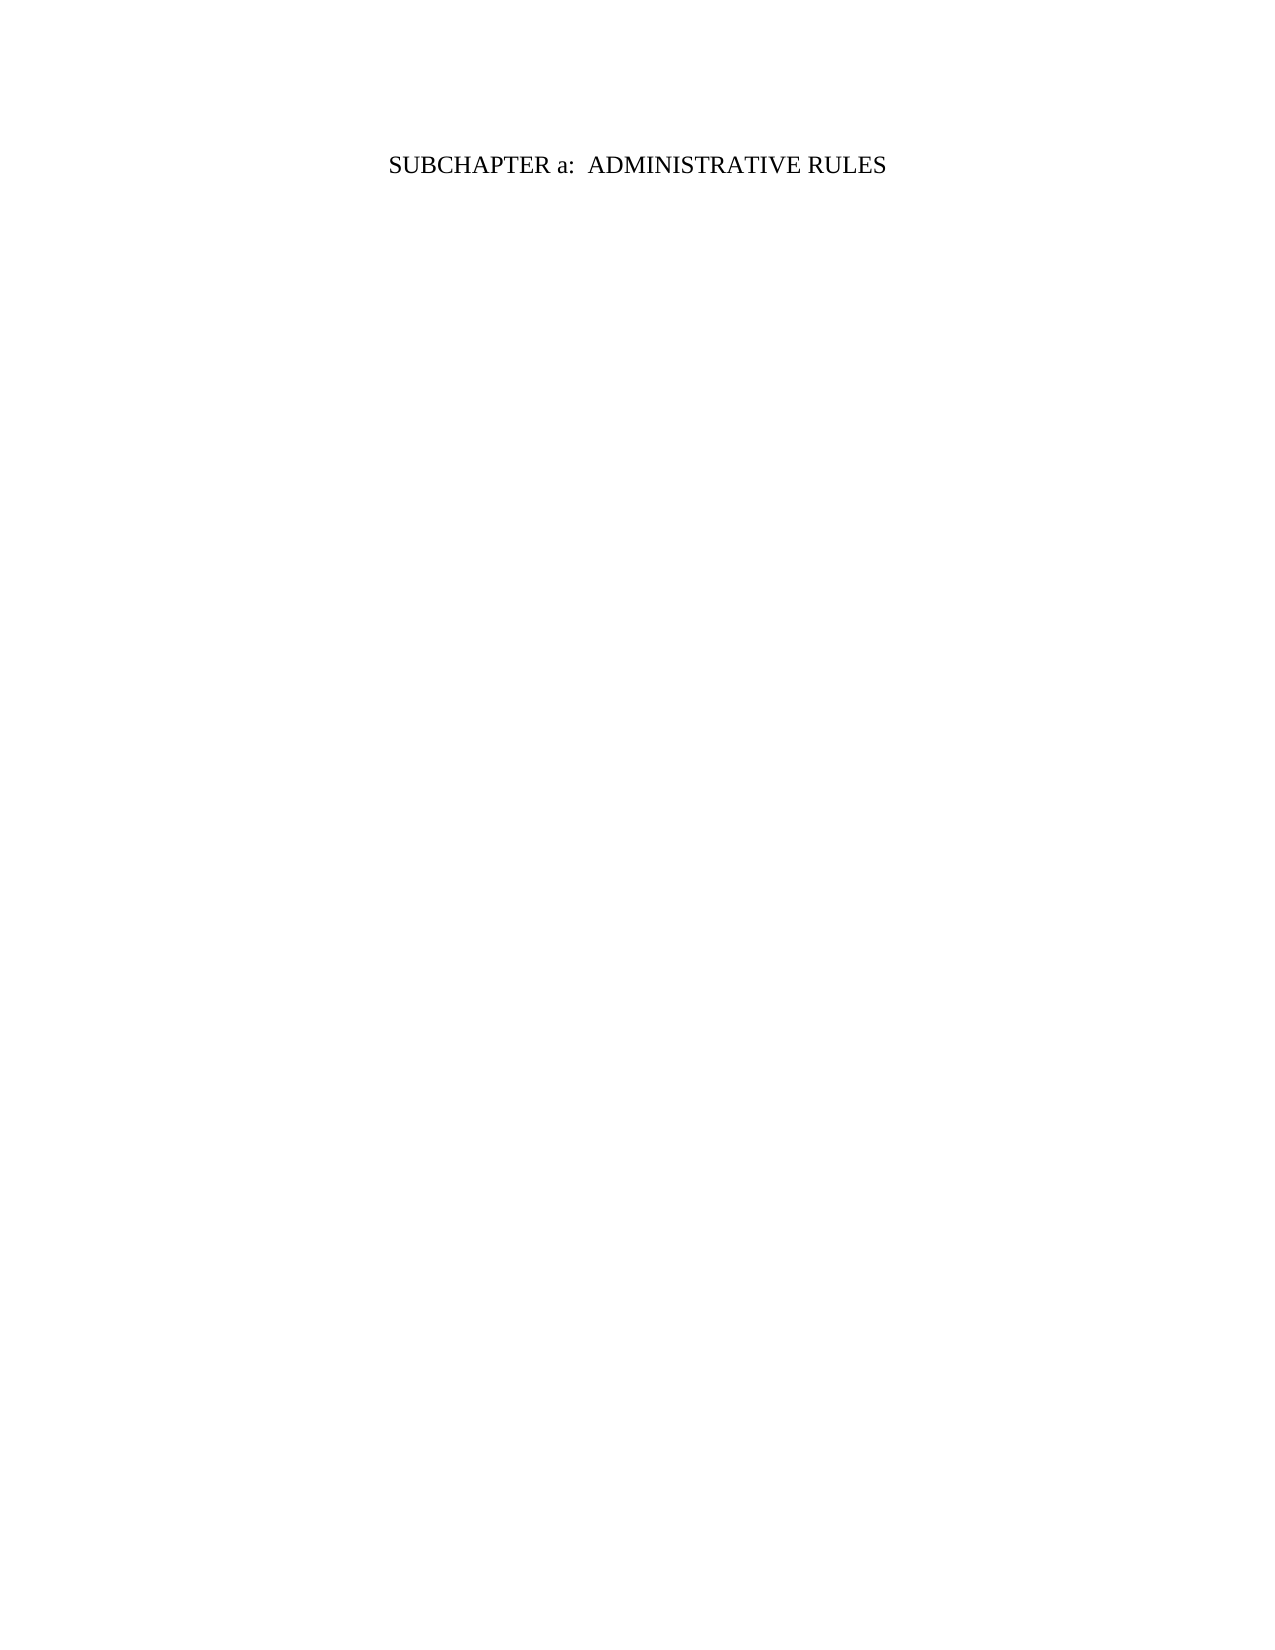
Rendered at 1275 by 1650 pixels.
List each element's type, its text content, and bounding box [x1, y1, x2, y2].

text SUBCHAPTER a: ADMINISTRATIVE RULES [150, 150, 1125, 179]
